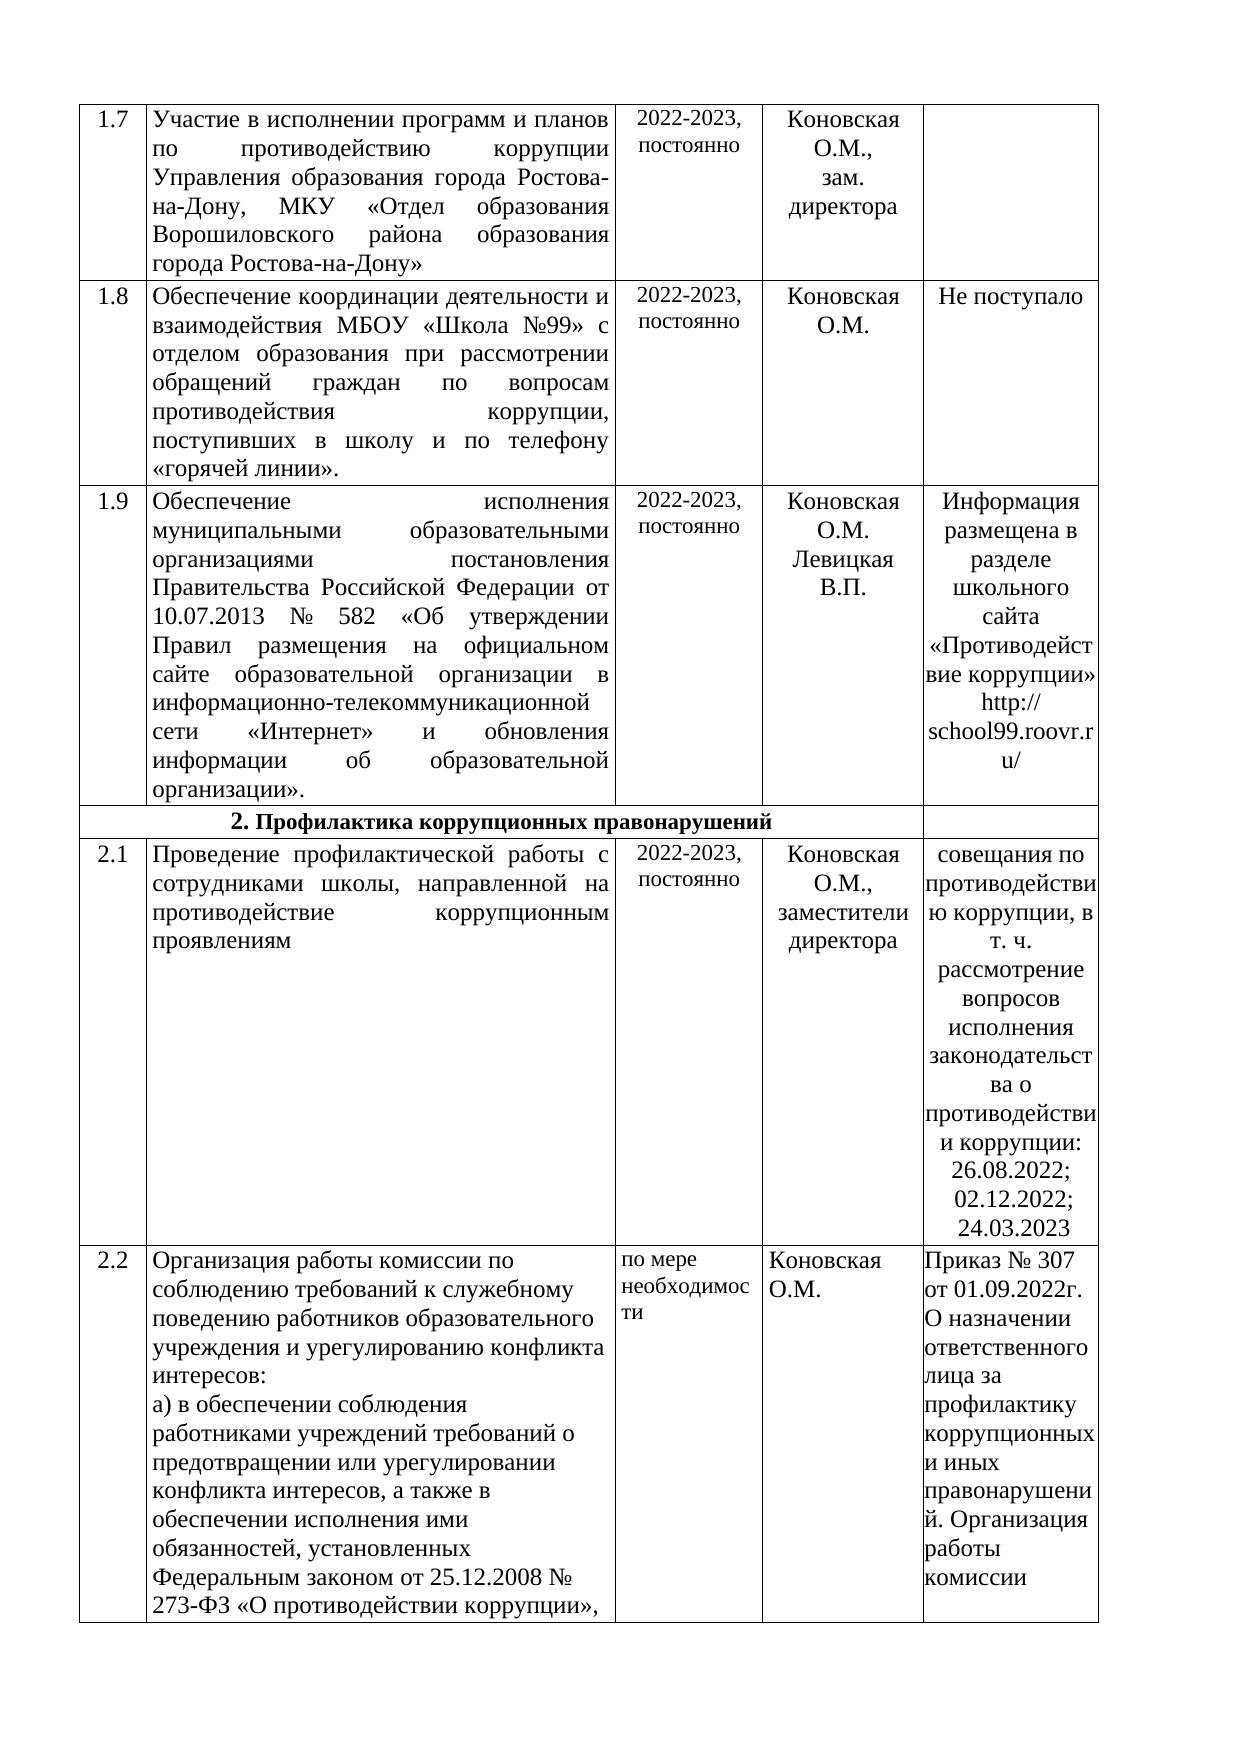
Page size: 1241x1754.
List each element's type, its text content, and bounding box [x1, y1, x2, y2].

table_cell 2.1 [80, 839, 146, 1244]
table_cell Коновская О.М. [763, 281, 923, 485]
table_cell [924, 105, 1098, 280]
table_cell Коновская О.М. Левицкая В.П. [763, 486, 923, 805]
table_cell Обеспечение исполнения муниципальными образовательными организациями постановления Правительства Российской Федерации от 10.07.2013 № 582 «Об утверждении Правил размещения на официальном сайте образовательной организации в информационно-телекоммуникационной сети «Интернет» и обновления информации об образовательной организации». [147, 486, 615, 805]
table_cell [616, 1246, 762, 1622]
table_cell Проведение профилактической работы с сотрудниками школы, направленной на противодействие коррупционным проявлениям [147, 839, 615, 1244]
table_cell Не поступало [924, 281, 1098, 485]
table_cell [924, 1246, 1098, 1622]
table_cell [147, 1246, 615, 1622]
table_cell 2022-2023, постоянно [616, 839, 762, 1244]
table_cell 1.8 [80, 281, 146, 485]
table_cell 2022-2023, постоянно [616, 486, 762, 805]
table_cell 1.9 [80, 486, 146, 805]
table_cell Обеспечение координации деятельности и взаимодействия МБОУ «Школа №99» с отделом образования при рассмотрении обращений граждан по вопросам противодействия коррупции, поступивших в школу и по телефону «горячей линии». [147, 281, 615, 485]
table_cell Участие в исполнении программ и планов по противодействию коррупции Управления образования города Ростова-на-Дону, МКУ «Отдел образования Ворошиловского района образования города Ростова-на-Дону» [147, 105, 615, 280]
table_cell 2022-2023, постоянно [616, 281, 762, 485]
table_cell Коновская О.М., зам. директора [763, 105, 923, 280]
table_cell 2022-2023, постоянно [616, 105, 762, 280]
table_cell совещания по противодействию коррупции, в т. ч. рассмотрение вопросов исполнения законодательства о противодействии коррупции: 26.08.2022; 02.12.2022; 24.03.2023 [924, 839, 1098, 1244]
table_cell [924, 806, 1098, 838]
table_cell 2. Профилактика коррупционных правонарушений [80, 806, 923, 838]
table_cell Коновская О.М. [763, 1246, 923, 1622]
table_cell Коновская О.М., заместители директора [763, 839, 923, 1244]
table_cell 2.2 [80, 1246, 146, 1622]
table_cell Информация размещена в разделе школьного сайта «Противодействие коррупции» http://school99.roovr.ru/ [924, 486, 1098, 805]
table_cell 1.7 [80, 105, 146, 280]
